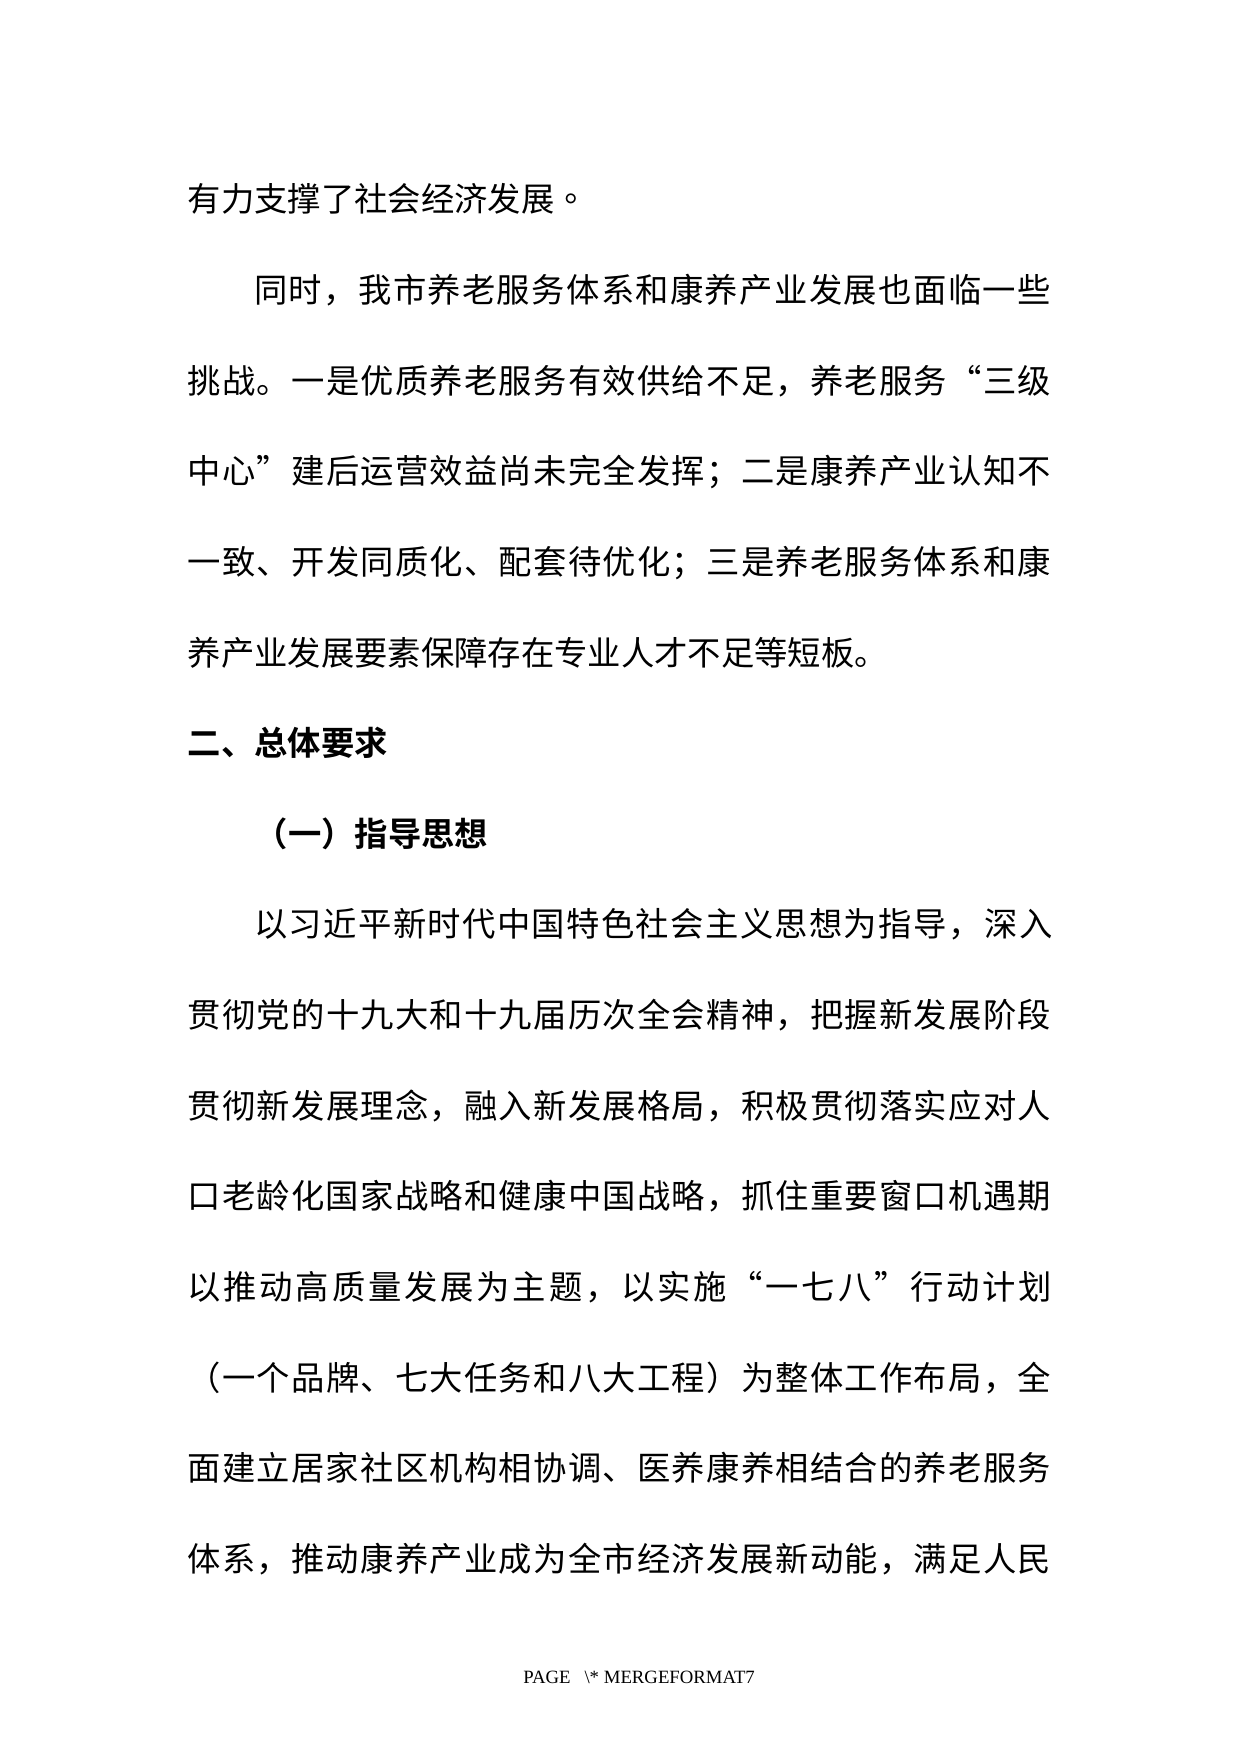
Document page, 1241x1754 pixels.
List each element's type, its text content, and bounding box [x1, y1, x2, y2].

text 同时，我市养老服务体系和康养产业发展也面临一些挑战。一是优质养老服务有效供给不足，养老服务“三级中心”建后运营效益尚未完全发挥；二是康养产业认知不一致、开发同质化、配套待优化；三是养老服务体系和康养产业发展要素保障存在专业人才不足等短板。 [187, 243, 1053, 696]
subtitle 二、总体要求 [187, 696, 1053, 786]
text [187, 877, 1053, 1602]
subtitle （一）指导思想 [187, 786, 1053, 877]
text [187, 152, 1053, 243]
